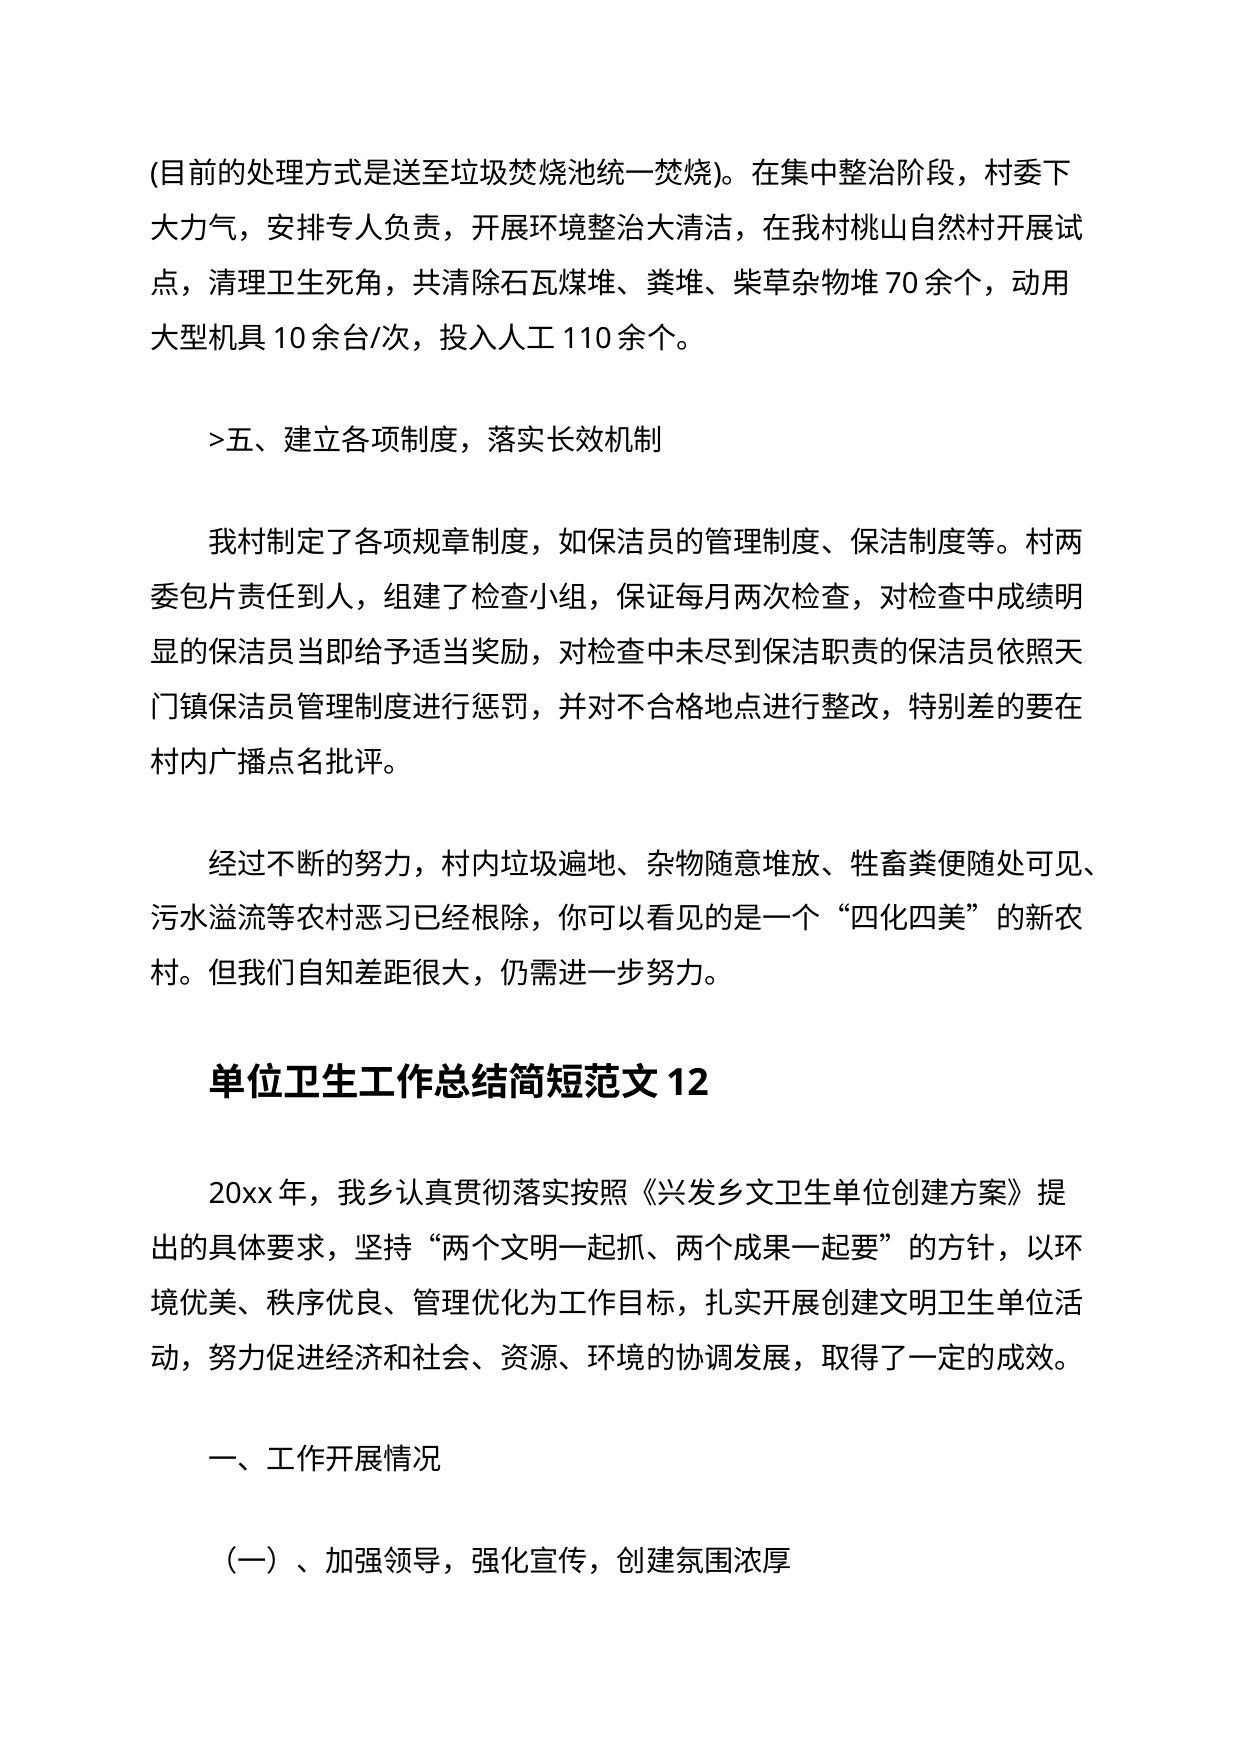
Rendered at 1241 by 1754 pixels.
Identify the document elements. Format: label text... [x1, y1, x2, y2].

text 一、工作开展情况 [150, 1436, 1090, 1478]
text 经过不断的努力，村内垃圾遍地、杂物随意堆放、牲畜粪便随处可见、污水溢流等农村恶习已经根除，你可以看见的是一个“四化四美”的新农村。但我们自知差距很大，仍需进一步努力。 [150, 840, 1090, 992]
text >五、建立各项制度，落实长效机制 [150, 417, 1090, 459]
text 我村制定了各项规章制度，如保洁员的管理制度、保洁制度等。村两委包片责任到人，组建了检查小组，保证每月两次检查，对检查中成绩明显的保洁员当即给予适当奖励，对检查中未尽到保洁职责的保洁员依照天门镇保洁员管理制度进行惩罚，并对不合格地点进行整改，特别差的要在村内广播点名批评。 [150, 519, 1090, 781]
text 20xx年，我乡认真贯彻落实按照《兴发乡文卫生单位创建方案》提出的具体要求，坚持“两个文明一起抓、两个成果一起要”的方针，以环境优美、秩序优良、管理优化为工作目标，扎实开展创建文明卫生单位活动，努力促进经济和社会、资源、环境的协调发展，取得了一定的成效。 [150, 1169, 1090, 1376]
text （一）、加强领导，强化宣传，创建氛围浓厚 [150, 1538, 1090, 1580]
text 单位卫生工作总结简短范文12 [150, 1052, 1090, 1106]
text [150, 150, 1090, 357]
